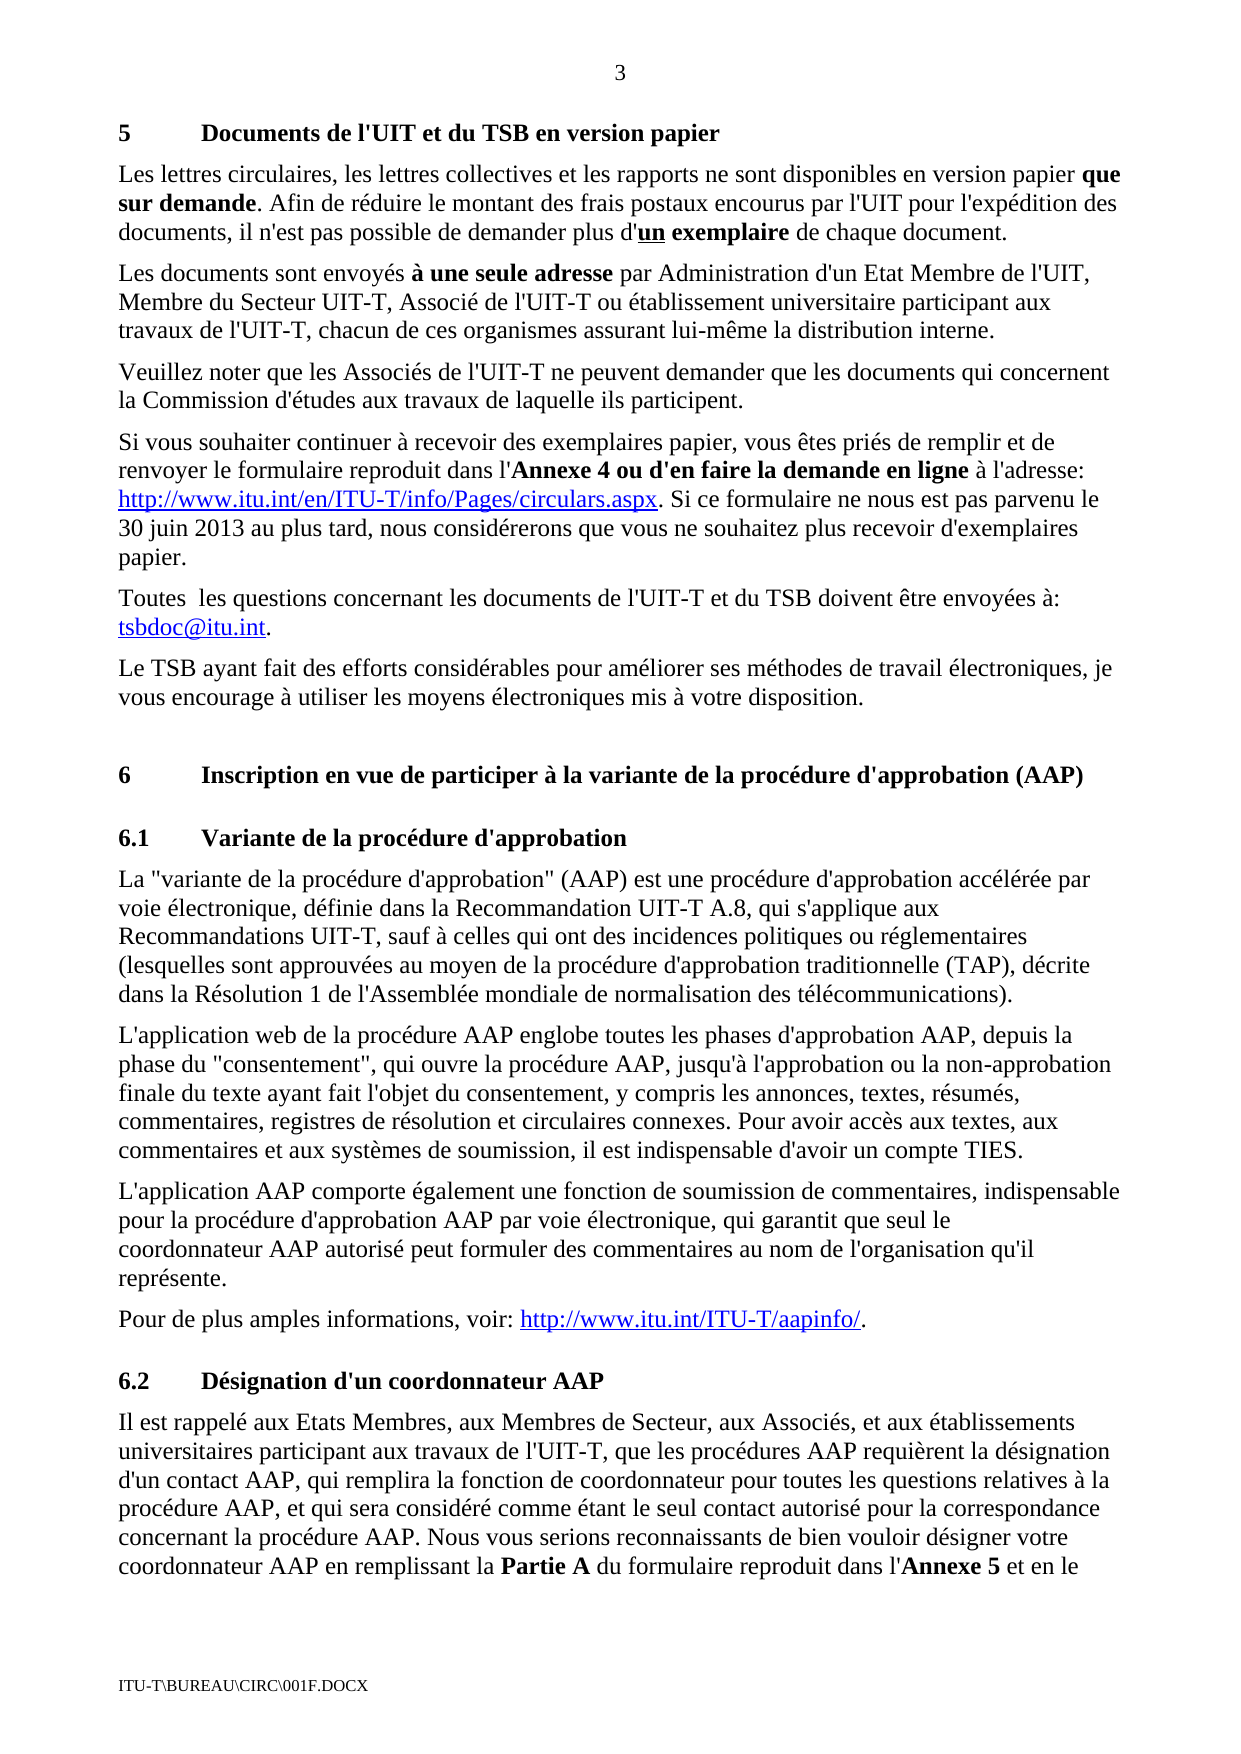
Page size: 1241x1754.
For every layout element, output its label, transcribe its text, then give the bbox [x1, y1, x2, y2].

subtitle 6.2 Désignation d'un coordonnateur AAP [118, 1366, 1122, 1395]
subtitle 6.1 Variante de la procédure d'approbation [118, 823, 1122, 851]
text Si vous souhaiter continuer à recevoir des exemplaires papier, vous êtes priés de remplir et de renvoyer le formulaire reproduit dans l'Annexe 4 ou d'en faire la demande en ligne à l'adresse: http://www.itu.int/en/ITU-T/info/Pages/circulars.aspx. Si ce formulaire ne nous est pas parvenu le 30 juin 2013 au plus tard, nous considérerons que vous ne souhaitez plus recevoir d'exemplaires papier. [118, 427, 1122, 571]
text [118, 1407, 1122, 1580]
text L'application web de la procédure AAP englobe toutes les phases d'approbation AAP, depuis la phase du "consentement", qui ouvre la procédure AAP, jusqu'à l'approbation ou la non-approbation finale du texte ayant fait l'objet du consentement, y compris les annonces, textes, résumés, commentaires, registres de résolution et circulaires connexes. Pour avoir accès aux textes, aux commentaires et aux systèmes de soumission, il est indispensable d'avoir un compte TIES. [118, 1020, 1122, 1164]
text Veuillez noter que les Associés de l'UIT-T ne peuvent demander que les documents qui concernent la Commission d'études aux travaux de laquelle ils participent. [118, 357, 1122, 414]
subtitle 6 Inscription en vue de participer à la variante de la procédure d'approbation (AAP) [118, 761, 1122, 789]
text L'application AAP comporte également une fonction de soumission de commentaires, indispensable pour la procédure d'approbation AAP par voie électronique, qui garantit que seul le coordonnateur AAP autorisé peut formuler des commentaires au nom de l'organisation qu'il représente. [118, 1176, 1122, 1291]
text Pour de plus amples informations, voir: http://www.itu.int/ITU-T/aapinfo/. [118, 1304, 1122, 1333]
subtitle 5 Documents de l'UIT et du TSB en version papier [118, 118, 1122, 147]
text Le TSB ayant fait des efforts considérables pour améliorer ses méthodes de travail électroniques, je vous encourage à utiliser les moyens électroniques mis à votre disposition. [118, 653, 1122, 711]
text Les lettres circulaires, les lettres collectives et les rapports ne sont disponibles en version papier que sur demande. Afin de réduire le montant des frais postaux encourus par l'UIT pour l'expédition des documents, il n'est pas possible de demander plus d'un exemplaire de chaque document. [118, 159, 1122, 246]
text La "variante de la procédure d'approbation" (AAP) est une procédure d'approbation accélérée par voie électronique, définie dans la Recommandation UIT-T A.8, qui s'applique aux Recommandations UIT-T, sauf à celles qui ont des incidences politiques ou réglementaires (lesquelles sont approuvées au moyen de la procédure d'approbation traditionnelle (TAP), décrite dans la Résolution 1 de l'Assemblée mondiale de normalisation des télécommunications). [118, 864, 1122, 1008]
text Toutes les questions concernant les documents de l'UIT-T et du TSB doivent être envoyées à: tsbdoc@itu.int. [118, 583, 1122, 641]
text Les documents sont envoyés à une seule adresse par Administration d'un Etat Membre de l'UIT, Membre du Secteur UIT-T, Associé de l'UIT-T ou établissement universitaire participant aux travaux de l'UIT-T, chacun de ces organismes assurant lui-même la distribution interne. [118, 258, 1122, 344]
